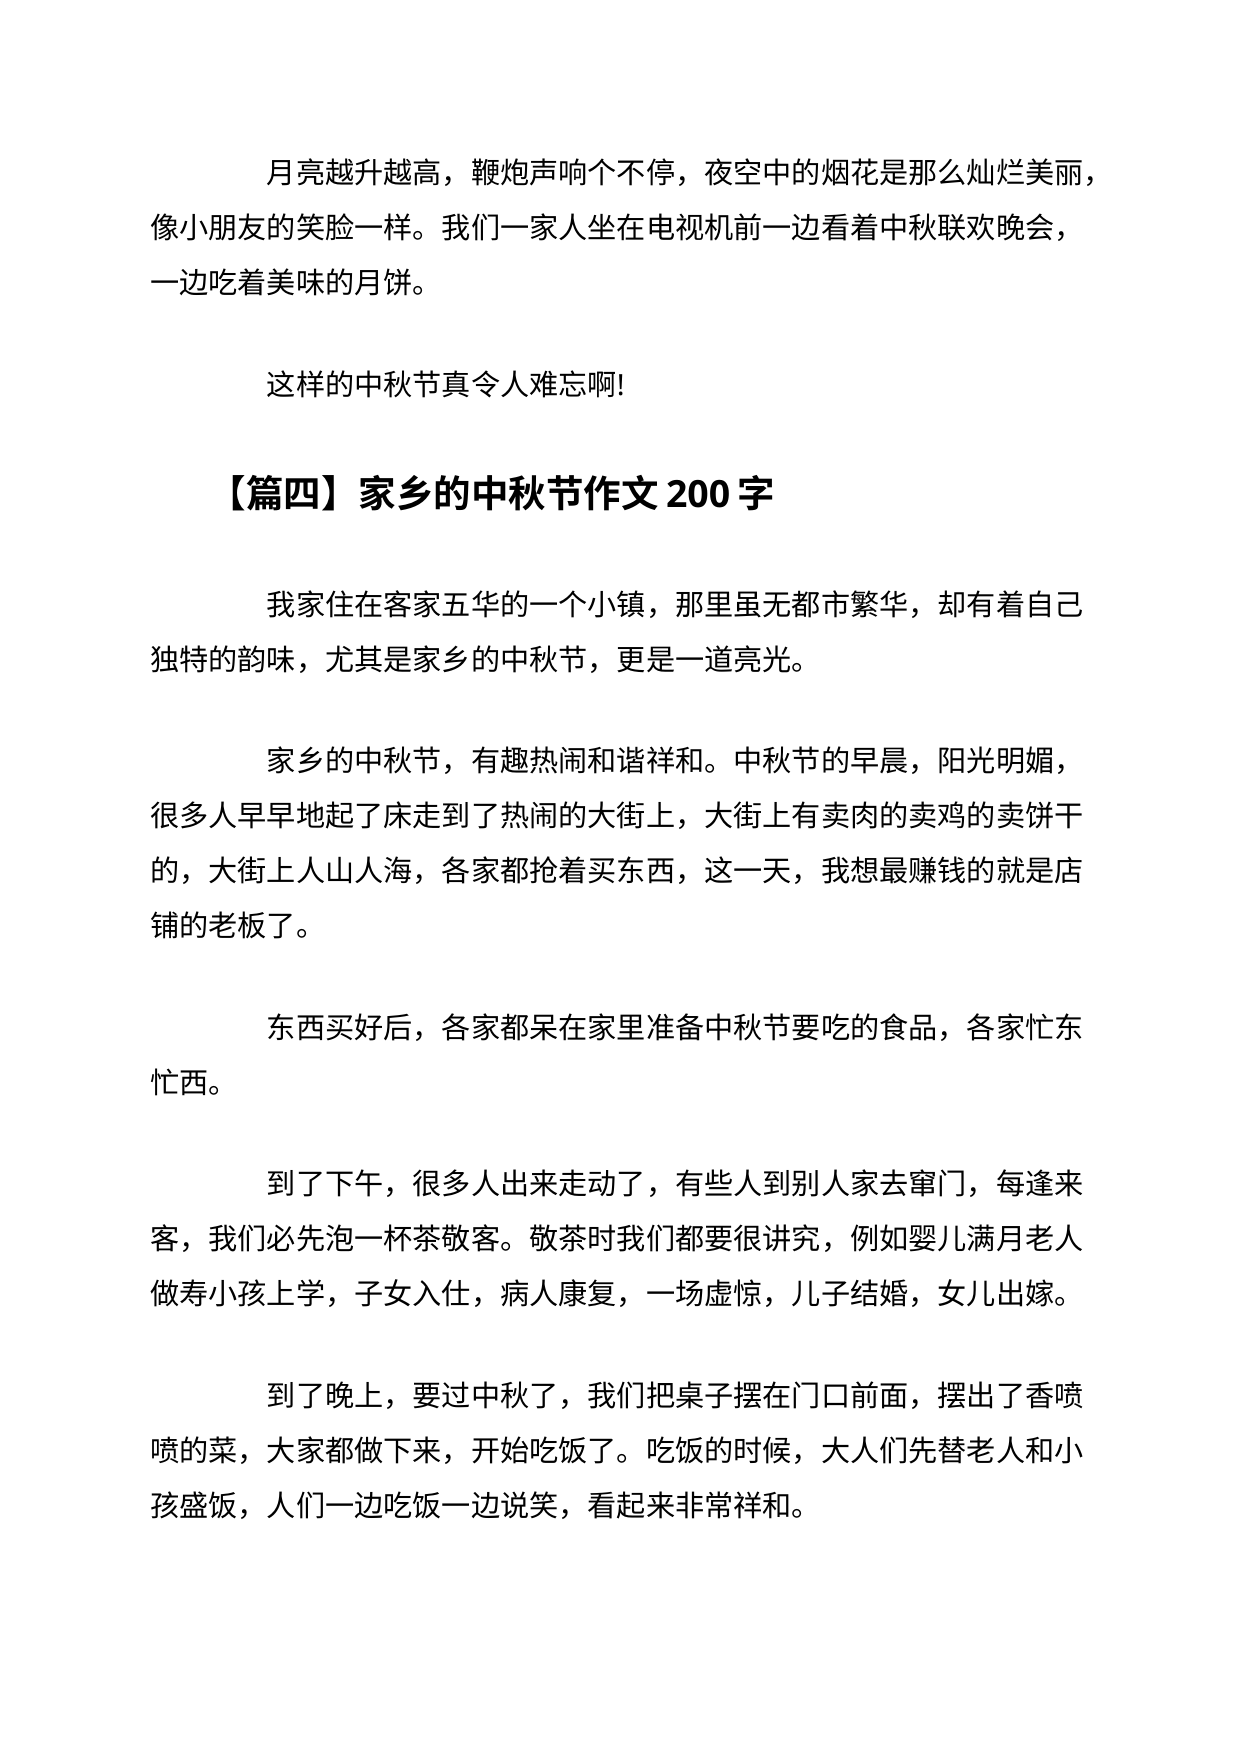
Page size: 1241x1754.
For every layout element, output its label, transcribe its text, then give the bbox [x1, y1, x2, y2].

text 到了下午，很多人出来走动了，有些人到别人家去窜门，每逢来客，我们必先泡一杯茶敬客。敬茶时我们都要很讲究，例如婴儿满月老人做寿小孩上学，子女入仕，病人康复，一场虚惊，儿子结婚，女儿出嫁。 [150, 1161, 1090, 1313]
text 我家住在客家五华的一个小镇，那里虽无都市繁华，却有着自己独特的韵味，尤其是家乡的中秋节，更是一道亮光。 [150, 581, 1090, 678]
text 【篇四】家乡的中秋节作文200字 [150, 463, 1090, 518]
text 月亮越升越高，鞭炮声响个不停，夜空中的烟花是那么灿烂美丽，像小朋友的笑脸一样。我们一家人坐在电视机前一边看着中秋联欢晚会，一边吃着美味的月饼。 [150, 150, 1090, 302]
text 到了晚上，要过中秋了，我们把桌子摆在门口前面，摆出了香喷喷的菜，大家都做下来，开始吃饭了。吃饭的时候，大人们先替老人和小孩盛饭，人们一边吃饭一边说笑，看起来非常祥和。 [150, 1372, 1090, 1524]
text 家乡的中秋节，有趣热闹和谐祥和。中秋节的早晨，阳光明媚，很多人早早地起了床走到了热闹的大街上，大街上有卖肉的卖鸡的卖饼干的，大街上人山人海，各家都抢着买东西，这一天，我想最赚钱的就是店铺的老板了。 [150, 738, 1090, 945]
text 这样的中秋节真令人难忘啊! [150, 362, 1090, 404]
text 东西买好后，各家都呆在家里准备中秋节要吃的食品，各家忙东忙西。 [150, 1004, 1090, 1101]
